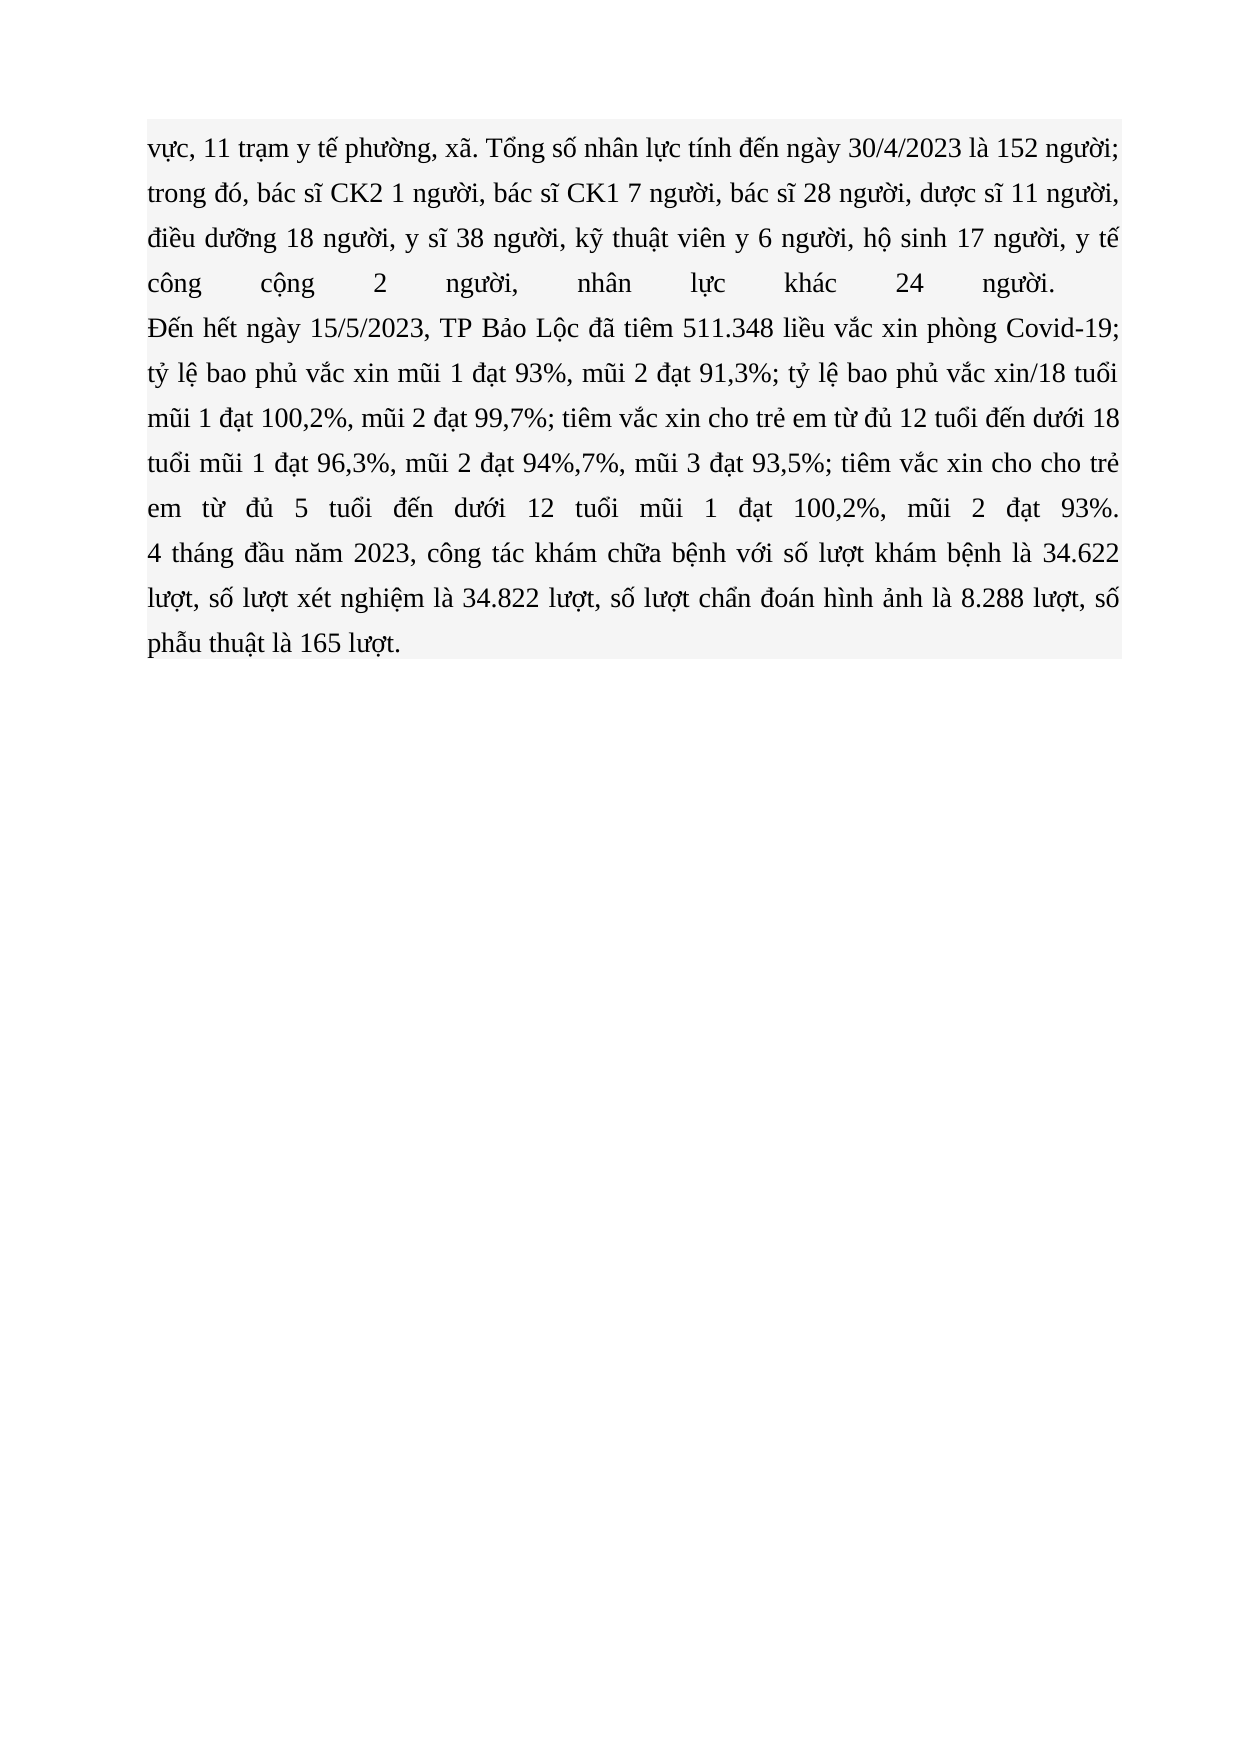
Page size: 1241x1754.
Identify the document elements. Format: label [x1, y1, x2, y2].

text [147, 119, 1122, 659]
